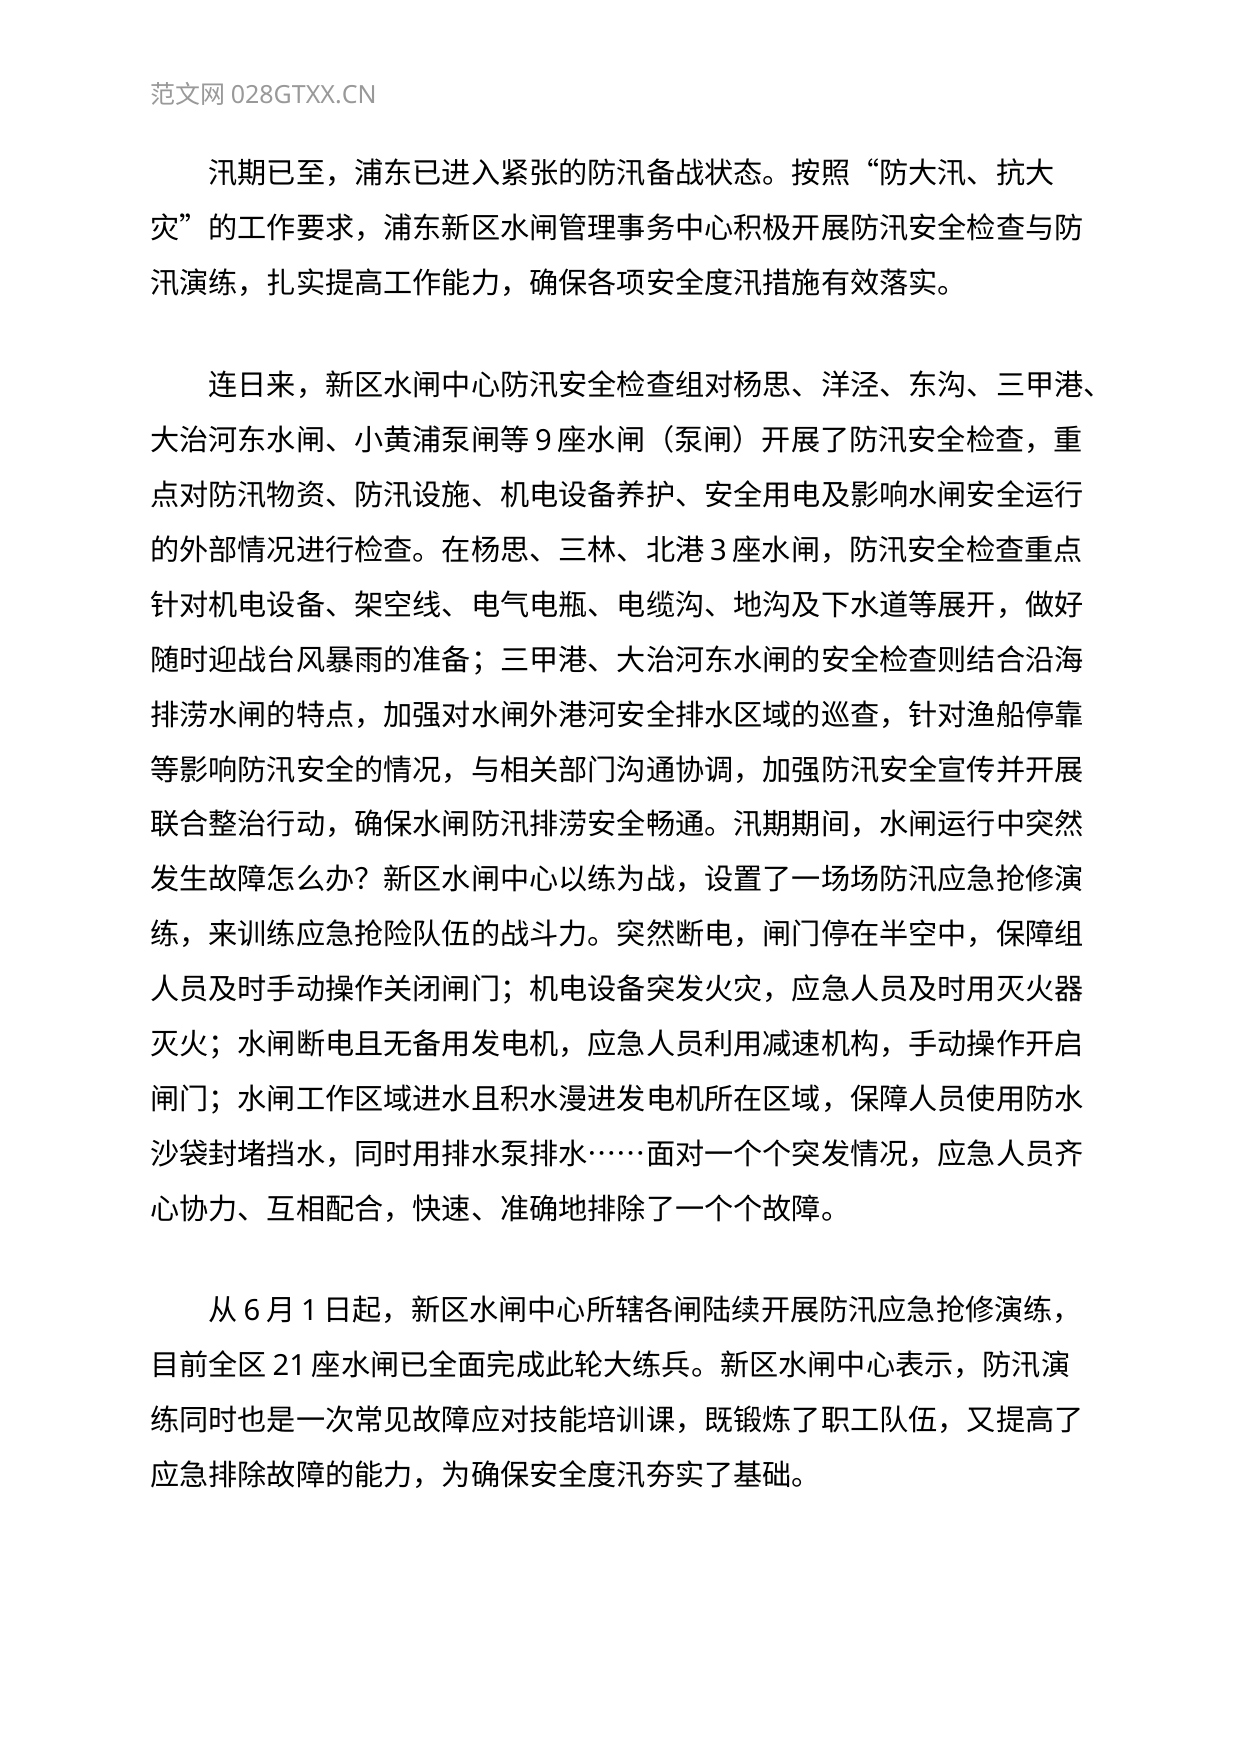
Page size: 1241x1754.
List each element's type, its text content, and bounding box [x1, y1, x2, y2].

text 从6月1日起，新区水闸中心所辖各闸陆续开展防汛应急抢修演练，目前全区21座水闸已全面完成此轮大练兵。新区水闸中心表示，防汛演练同时也是一次常见故障应对技能培训课，既锻炼了职工队伍，又提高了应急排除故障的能力，为确保安全度汛夯实了基础。 [150, 1287, 1090, 1494]
text 汛期已至，浦东已进入紧张的防汛备战状态。按照“防大汛、抗大灾”的工作要求，浦东新区水闸管理事务中心积极开展防汛安全检查与防汛演练，扎实提高工作能力，确保各项安全度汛措施有效落实。 [150, 150, 1090, 302]
text 连日来，新区水闸中心防汛安全检查组对杨思、洋泾、东沟、三甲港、大治河东水闸、小黄浦泵闸等9座水闸（泵闸）开展了防汛安全检查，重点对防汛物资、防汛设施、机电设备养护、安全用电及影响水闸安全运行的外部情况进行检查。在杨思、三林、北港3座水闸，防汛安全检查重点针对机电设备、架空线、电气电瓶、电缆沟、地沟及下水道等展开，做好随时迎战台风暴雨的准备；三甲港、大治河东水闸的安全检查则结合沿海排涝水闸的特点，加强对水闸外港河安全排水区域的巡查，针对渔船停靠等影响防汛安全的情况，与相关部门沟通协调，加强防汛安全宣传并开展联合整治行动，确保水闸防汛排涝安全畅通。汛期期间，水闸运行中突然发生故障怎么办？新区水闸中心以练为战，设置了一场场防汛应急抢修演练，来训练应急抢险队伍的战斗力。突然断电，闸门停在半空中，保障组人员及时手动操作关闭闸门；机电设备突发火灾，应急人员及时用灭火器灭火；水闸断电且无备用发电机，应急人员利用减速机构，手动操作开启闸门；水闸工作区域进水且积水漫进发电机所在区域，保障人员使用防水沙袋封堵挡水，同时用排水泵排水……面对一个个突发情况，应急人员齐心协力、互相配合，快速、准确地排除了一个个故障。 [150, 362, 1090, 1227]
